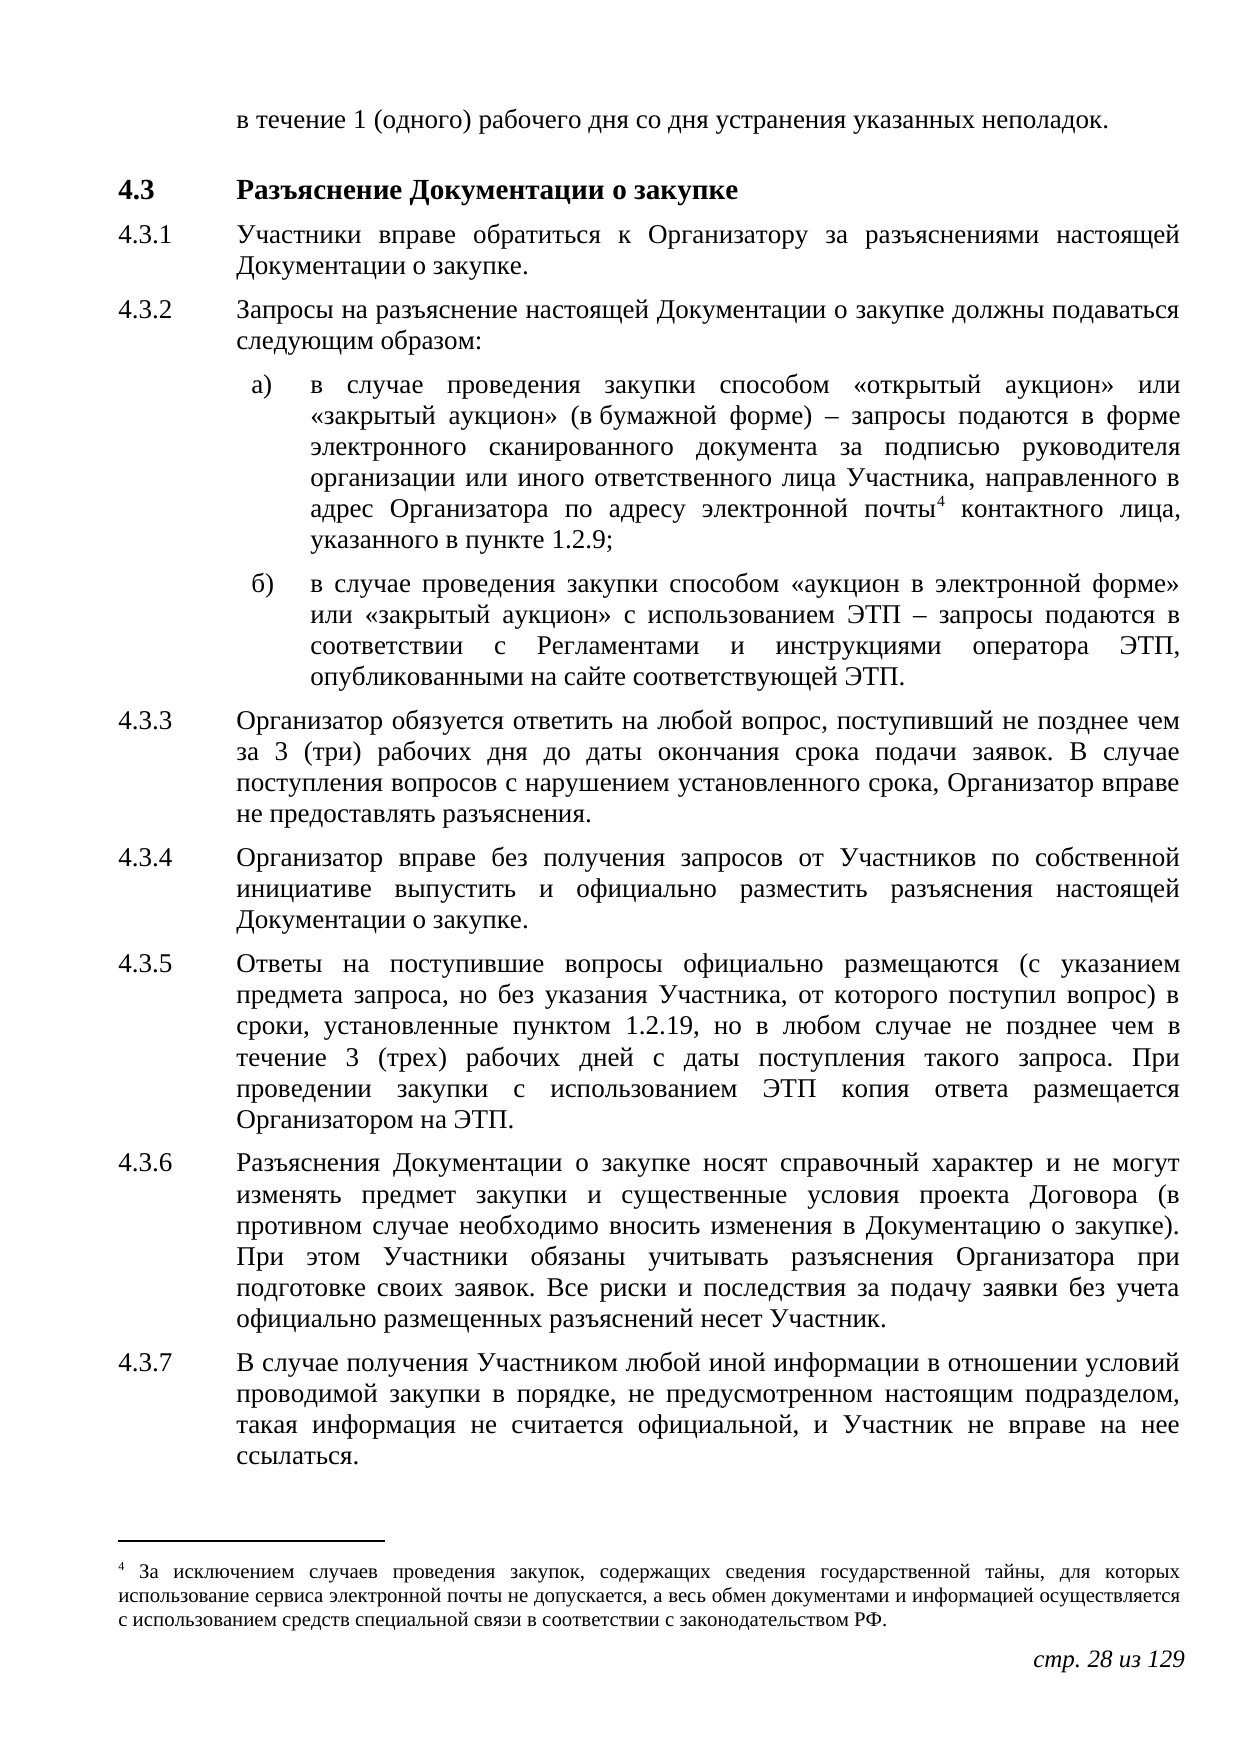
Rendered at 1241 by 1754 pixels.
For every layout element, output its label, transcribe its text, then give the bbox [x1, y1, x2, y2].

text Запросы на разъяснение настоящей Документации о закупке должны подаваться следующим образом: [118, 293, 1181, 355]
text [118, 103, 1181, 134]
text Разъяснения Документации о закупке носят справочный характер и не могут изменять предмет закупки и существенные условия проекта Договора (в противном случае необходимо вносить изменения в Документацию о закупке). При этом Участники обязаны учитывать разъяснения Организатора при подготовке своих заявок. Все риски и последствия за подачу заявки без учета официально размещенных разъяснений несет Участник. [118, 1147, 1181, 1333]
text в случае проведения закупки способом «аукцион в электронной форме» или «закрытый аукцион» с использованием ЭТП – запросы подаются в соответствии с Регламентами и инструкциями оператора ЭТП, опубликованными на сайте соответствующей ЭТП. [251, 567, 1181, 692]
text Организатор вправе без получения запросов от Участников по собственной инициативе выпустить и официально разместить разъяснения настоящей Документации о закупке. [118, 841, 1181, 935]
text Ответы на поступившие вопросы официально размещаются (с указанием предмета запроса, но без указания Участника, от которого поступил вопрос) в сроки, установленные пунктом 1.2.19, но в любом случае не позднее чем в течение 3 (трех) рабочих дней с даты поступления такого запроса. При проведении закупки с использованием ЭТП копия ответа размещается Организатором на ЭТП. [118, 947, 1181, 1134]
subtitle Разъяснение Документации о закупке [118, 172, 1181, 206]
text В случае получения Участником любой иной информации в отношении условий проводимой закупки в порядке, не предусмотренном настоящим подразделом, такая информация не считается официальной, и Участник не вправе на нее ссылаться. [118, 1346, 1181, 1471]
text в случае проведения закупки способом «открытый аукцион» или «закрытый аукцион» (в бумажной форме) – запросы подаются в форме электронного сканированного документа за подписью руководителя организации или иного ответственного лица Участника, направленного в адрес Организатора по адресу электронной почты контактного лица, указанного в пункте 1.2.9; [251, 368, 1181, 554]
text Участники вправе обратиться к Организатору за разъяснениями настоящей Документации о закупке. [118, 218, 1181, 280]
text Организатор обязуется ответить на любой вопрос, поступивший не позднее чем за 3 (три) рабочих дня до даты окончания срока подачи заявок. В случае поступления вопросов с нарушением установленного срока, Организатор вправе не предоставлять разъяснения. [118, 704, 1181, 829]
